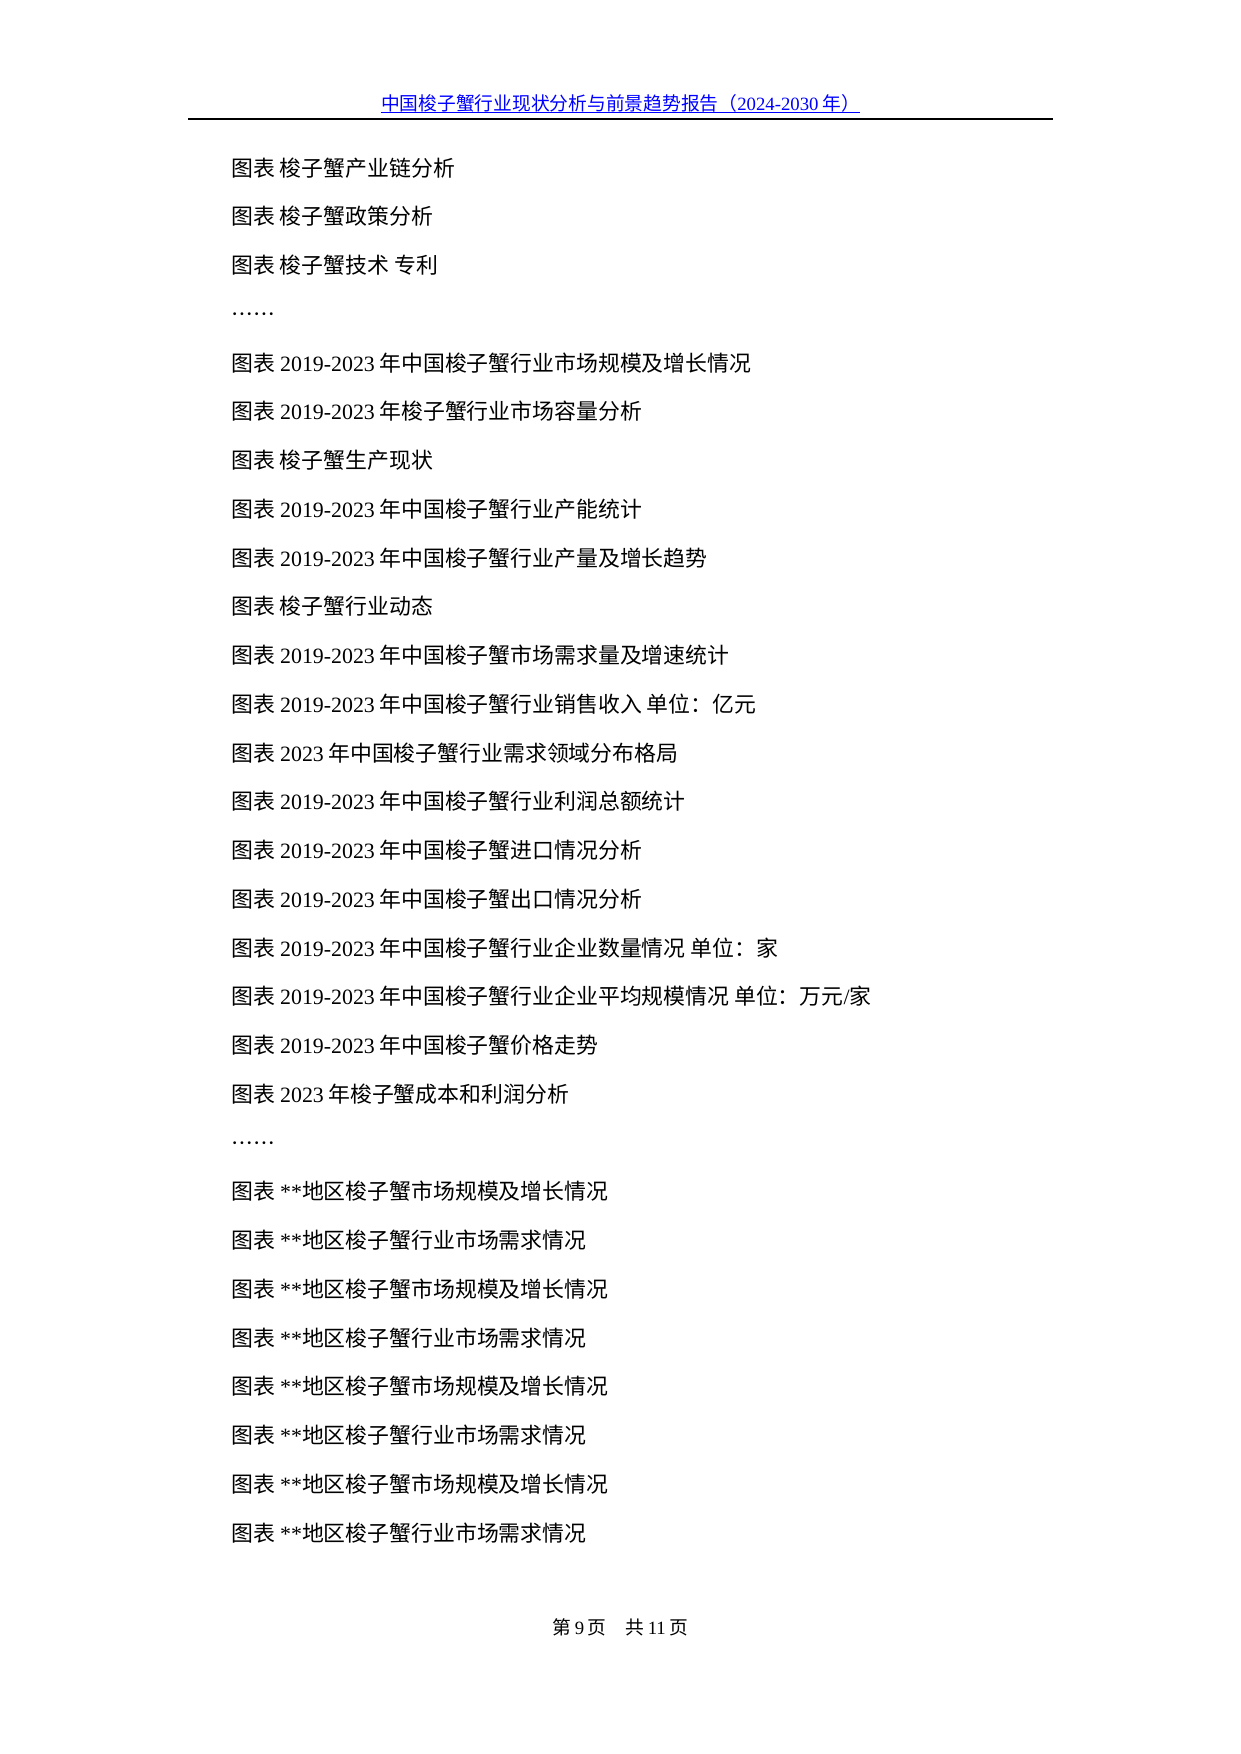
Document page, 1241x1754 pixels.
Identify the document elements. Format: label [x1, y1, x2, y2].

text [187, 150, 1053, 1548]
